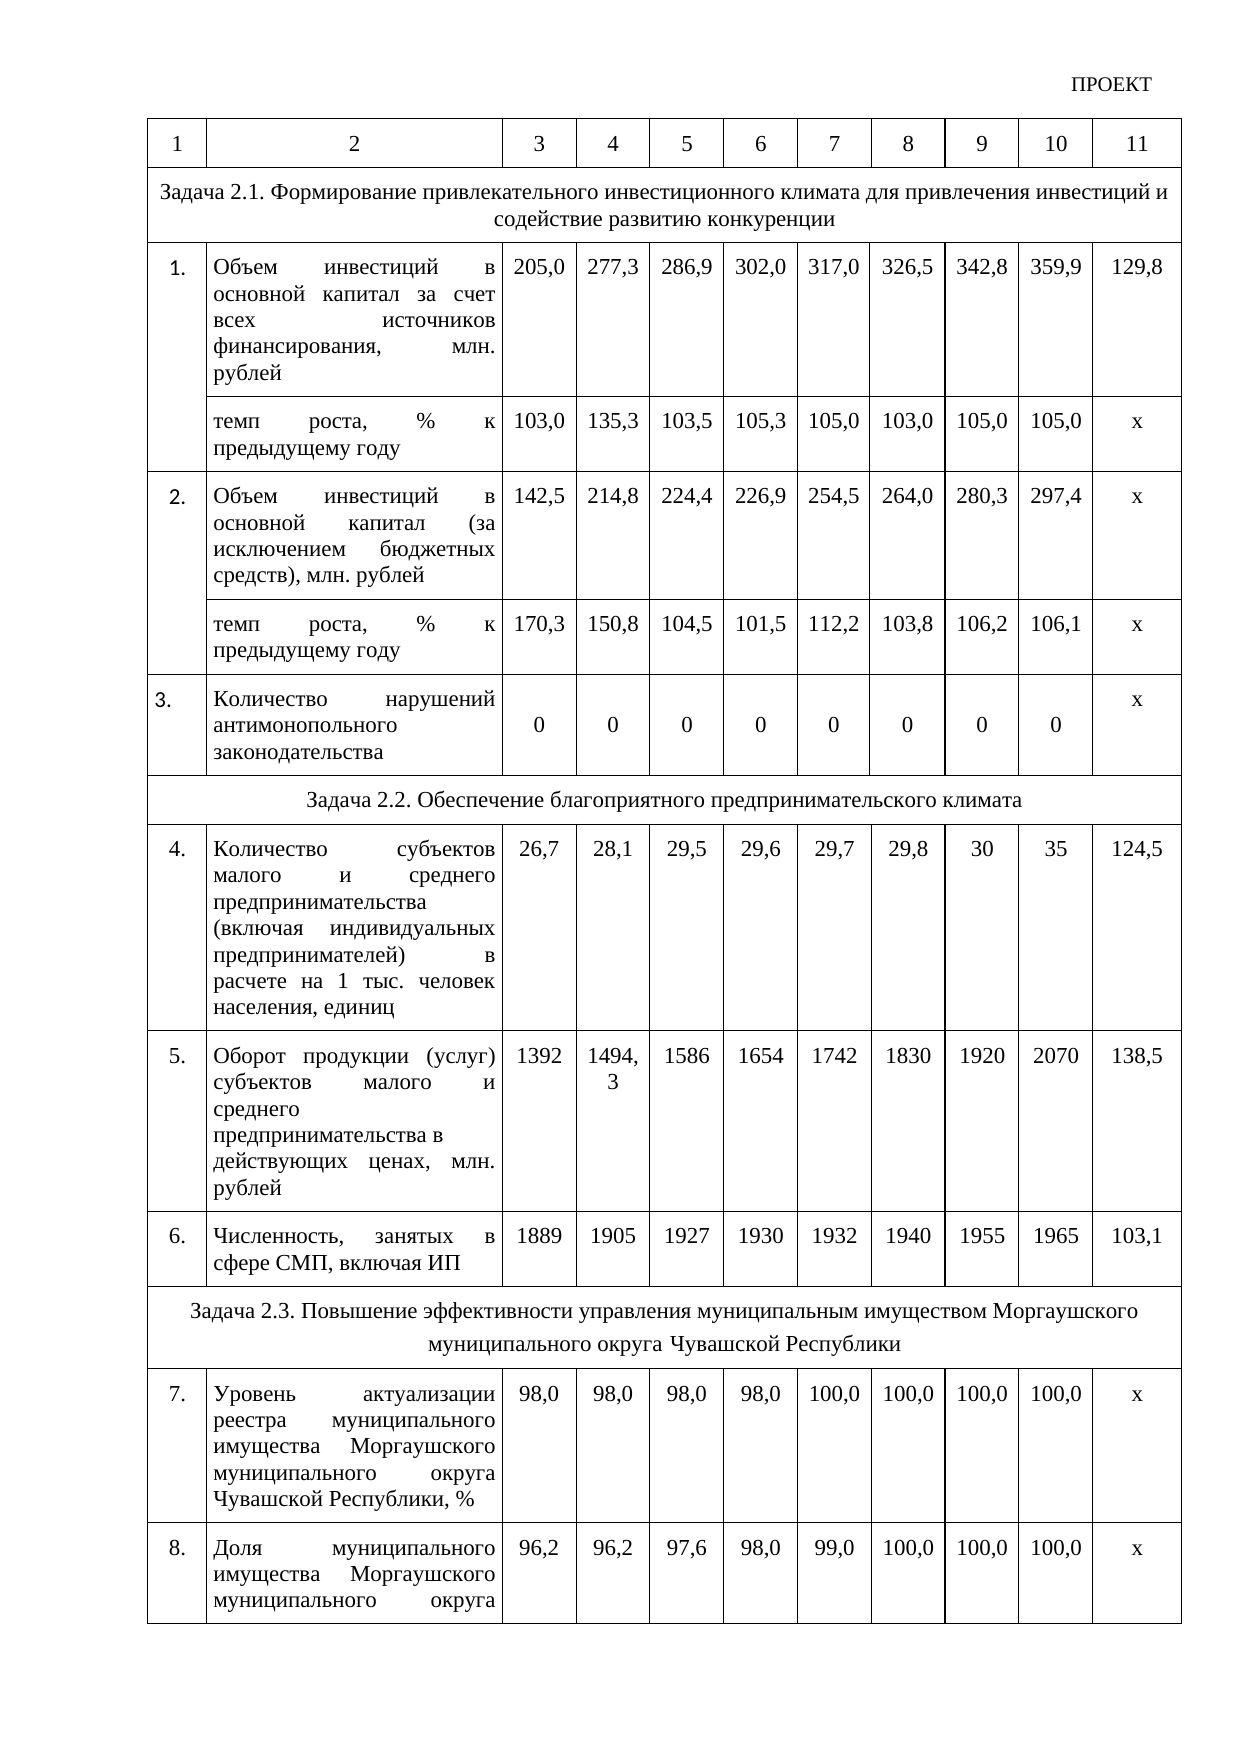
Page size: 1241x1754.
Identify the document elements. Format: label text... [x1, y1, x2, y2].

table_cell 205,0 [503, 243, 576, 396]
table_cell 35 [1019, 825, 1092, 1030]
table_cell Задача 2.1. Формирование привлекательного инвестиционного климата для привлечения инвестиций и содействие развитию конкуренции [148, 168, 1181, 242]
table_cell 100,0 [946, 1523, 1018, 1623]
table_cell 96,2 [577, 1523, 649, 1623]
table_cell Оборот продукции (услуг) субъектов малого и среднего предпринимательства в действующих ценах, млн. рублей [207, 1031, 502, 1211]
table_cell Задача 2.2. Обеспечение благоприятного предпринимательского климата [148, 776, 1181, 823]
table_cell 1920 [946, 1031, 1018, 1211]
table_cell Количество нарушений антимонопольного законодательства [207, 675, 502, 775]
table_cell 98,0 [503, 1369, 576, 1522]
table_cell 0 [798, 675, 869, 775]
table_cell 105,0 [798, 397, 869, 471]
table_cell 3. [148, 675, 206, 775]
table_cell 105,0 [1019, 397, 1092, 471]
table_cell 103,1 [1093, 1212, 1181, 1286]
table_cell 100,0 [872, 1523, 944, 1623]
table_cell 29,6 [724, 825, 797, 1030]
table_cell 170,3 [503, 600, 576, 673]
table_cell 2 [207, 119, 502, 167]
table_cell 129,8 [1093, 243, 1181, 396]
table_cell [207, 1523, 502, 1623]
table_cell 142,5 [503, 472, 576, 598]
table_cell 8. [148, 1523, 206, 1623]
table_cell 105,3 [724, 397, 797, 471]
table_cell 254,5 [798, 472, 869, 598]
table_cell 6. [148, 1212, 206, 1286]
table_cell х [1093, 472, 1181, 598]
table_cell х [1093, 600, 1181, 673]
table_cell 1930 [724, 1212, 797, 1286]
table_cell Численность, занятых в сфере СМП, включая ИП [207, 1212, 502, 1286]
table_cell Задача 2.3. Повышение эффективности управления муниципальным имуществом Моргаушского муниципального округа Чувашской Республики [148, 1287, 1181, 1368]
table_cell 29,5 [650, 825, 723, 1030]
table_cell x [1093, 1523, 1181, 1623]
table_cell 317,0 [798, 243, 869, 396]
table_cell 1. [148, 243, 206, 471]
table_cell х [1093, 675, 1181, 775]
table_cell 6 [724, 119, 797, 167]
table_cell темп роста, % к предыдущему году [207, 600, 502, 673]
table_cell Уровень актуализации реестра муниципального имущества Моргаушского муниципального округа Чувашской Республики, % [207, 1369, 502, 1522]
table_cell 112,2 [798, 600, 869, 673]
table_cell 214,8 [577, 472, 649, 598]
table_cell 103,8 [870, 600, 944, 673]
table_cell 342,8 [946, 243, 1018, 396]
table_cell 29,8 [872, 825, 944, 1030]
table_cell 5 [650, 119, 723, 167]
table_cell 97,6 [650, 1523, 723, 1623]
table_cell 2070 [1019, 1031, 1092, 1211]
table_cell 98,0 [577, 1369, 649, 1522]
table_cell 1392 [503, 1031, 576, 1211]
table_cell 2. [148, 472, 206, 673]
table_cell 224,4 [650, 472, 723, 598]
table_cell 277,3 [577, 243, 649, 396]
table_cell 150,8 [577, 600, 649, 673]
table_cell 0 [1019, 675, 1092, 775]
table_cell 138,5 [1093, 1031, 1181, 1211]
table_cell 100,0 [1019, 1523, 1092, 1623]
table_cell 103,5 [650, 397, 723, 471]
table_cell 26,7 [503, 825, 576, 1030]
table_cell 4 [577, 119, 649, 167]
table_cell 297,4 [1019, 472, 1092, 598]
table_cell 124,5 [1093, 825, 1181, 1030]
table_cell 0 [870, 675, 944, 775]
table_cell 9 [946, 119, 1018, 167]
table_cell 135,3 [577, 397, 649, 471]
table_cell 0 [577, 675, 649, 775]
table_cell 8 [872, 119, 944, 167]
table_cell 103,0 [503, 397, 576, 471]
table_cell 280,3 [946, 472, 1018, 598]
table_cell 286,9 [650, 243, 723, 396]
table_cell 1586 [650, 1031, 723, 1211]
table_cell 326,5 [870, 243, 944, 396]
table_cell х [1093, 397, 1181, 471]
table_cell 7 [798, 119, 871, 167]
table_cell 100,0 [872, 1369, 944, 1522]
table_cell 359,9 [1019, 243, 1092, 396]
table_cell 1830 [872, 1031, 944, 1211]
table_cell 1742 [798, 1031, 871, 1211]
table_cell 10 [1019, 119, 1092, 167]
table_cell 4. [148, 825, 206, 1030]
table_cell 96,2 [503, 1523, 576, 1623]
table_cell 264,0 [870, 472, 944, 598]
table_cell 1932 [798, 1212, 871, 1286]
table_cell 3 [503, 119, 576, 167]
table_cell 1955 [946, 1212, 1018, 1286]
table_cell темп роста, % к предыдущему году [207, 397, 502, 471]
table_cell Объем инвестиций в основной капитал за счет всех источников финансирования, млн. рублей [207, 243, 502, 396]
table_cell Объем инвестиций в основной капитал (за исключением бюджетных средств), млн. рублей [207, 472, 502, 598]
table_cell 100,0 [946, 1369, 1018, 1522]
table_cell 11 [1093, 119, 1181, 167]
table_cell 0 [650, 675, 723, 775]
table_cell 99,0 [798, 1523, 871, 1623]
table_cell 1940 [872, 1212, 944, 1286]
table_cell 1965 [1019, 1212, 1092, 1286]
table_cell 30 [946, 825, 1018, 1030]
table_cell x [1093, 1369, 1181, 1522]
table_cell Количество субъектов малого и среднего предпринимательства (включая индивидуальных предпринимателей) в расчете на 1 тыс. человек населения, единиц [207, 825, 502, 1030]
table_cell 104,5 [650, 600, 723, 673]
table_cell 101,5 [724, 600, 797, 673]
table_cell 103,0 [870, 397, 944, 471]
table_cell 106,1 [1019, 600, 1092, 673]
table_cell 0 [503, 675, 576, 775]
table_cell 98,0 [724, 1523, 797, 1623]
table_cell 1927 [650, 1212, 723, 1286]
table_cell 1494,3 [577, 1031, 649, 1211]
table_cell 0 [724, 675, 797, 775]
table_cell 106,2 [946, 600, 1018, 673]
table_cell 100,0 [798, 1369, 871, 1522]
table_cell 5. [148, 1031, 206, 1211]
table_cell 0 [946, 675, 1018, 775]
table_cell 28,1 [577, 825, 649, 1030]
table_cell 302,0 [724, 243, 797, 396]
table_cell 7. [148, 1369, 206, 1522]
table_cell 1654 [724, 1031, 797, 1211]
table_cell 98,0 [724, 1369, 797, 1522]
table_cell 98,0 [650, 1369, 723, 1522]
table_cell 226,9 [724, 472, 797, 598]
table_cell 1 [148, 119, 206, 167]
table_cell 1905 [577, 1212, 649, 1286]
table_cell 100,0 [1019, 1369, 1092, 1522]
table_cell 1889 [503, 1212, 576, 1286]
table_cell 29,7 [798, 825, 871, 1030]
table_cell 105,0 [946, 397, 1018, 471]
